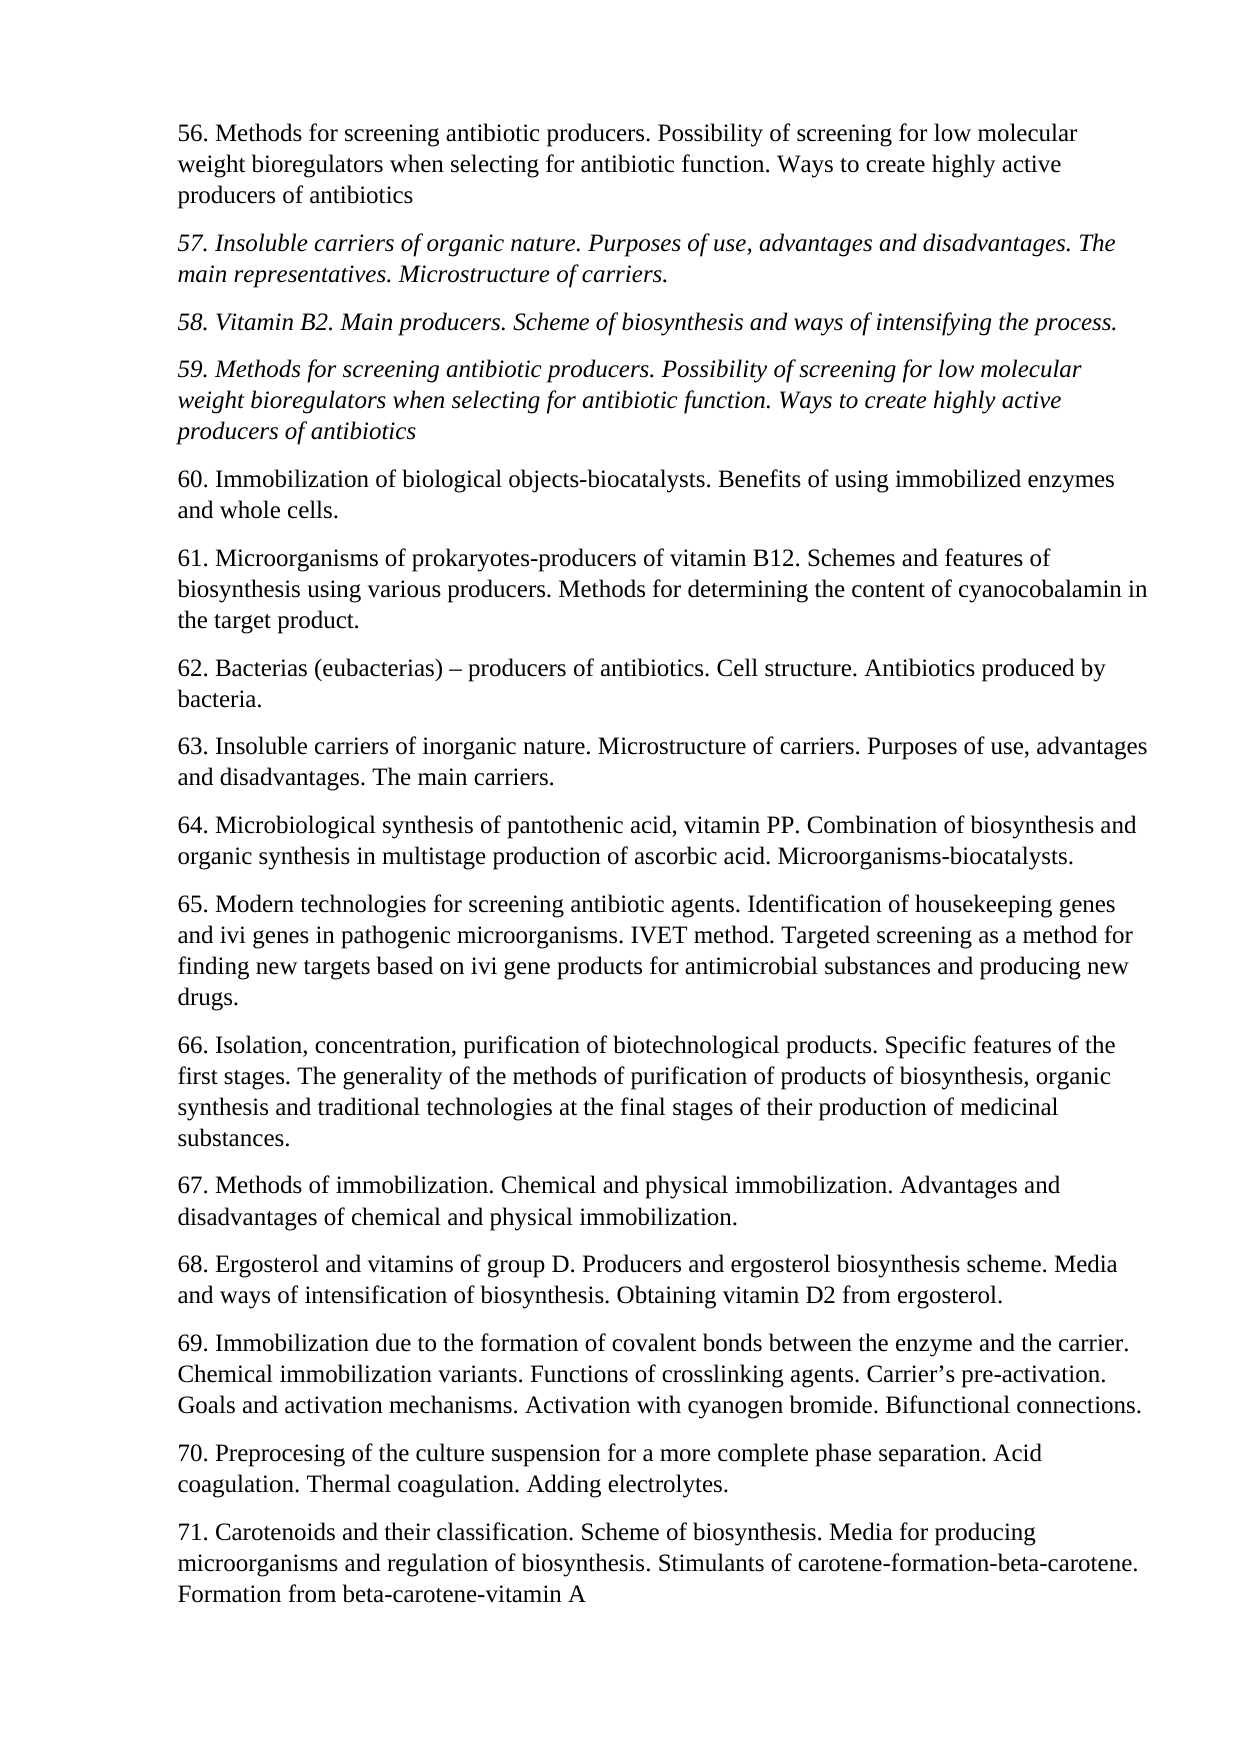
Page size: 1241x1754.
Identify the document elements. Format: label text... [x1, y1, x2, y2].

text 66. Isolation, concentration, purification of biotechnological products. Specific features of the first stages. The generality of the methods of purification of products of biosynthesis, organic synthesis and traditional technologies at the final stages of their production of medicinal substances. [177, 1030, 1152, 1152]
text 71. Carotenoids and their classification. Scheme of biosynthesis. Media for producing microorganisms and regulation of biosynthesis. Stimulants of carotene-formation-beta-carotene. Formation from beta-carotene-vitamin A [177, 1517, 1152, 1607]
text 60. Immobilization of biological objects-biocatalysts. Benefits of using immobilized enzymes and whole cells. [177, 464, 1152, 524]
text 68. Ergosterol and vitamins of group D. Producers and ergosterol biosynthesis scheme. Media and ways of intensification of biosynthesis. Obtaining vitamin D2 from ergosterol. [177, 1249, 1152, 1309]
text 64. Microbiological synthesis of pantothenic acid, vitamin PP. Combination of biosynthesis and organic synthesis in multistage production of ascorbic acid. Microorganisms-biocatalysts. [177, 810, 1152, 870]
text 56. Methods for screening antibiotic producers. Possibility of screening for low molecular weight bioregulators when selecting for antibiotic function. Ways to create highly active producers of antibiotics [177, 118, 1152, 209]
text 65. Modern technologies for screening antibiotic agents. Identification of housekeeping genes and ivi genes in pathogenic microorganisms. IVET method. Targeted screening as a method for finding new targets based on ivi gene products for antimicrobial substances and producing new drugs. [177, 889, 1152, 1011]
text 70. Preprocesing of the culture suspension for a more complete phase separation. Acid coagulation. Thermal coagulation. Adding electrolytes. [177, 1438, 1152, 1498]
text 59. Methods for screening antibiotic producers. Possibility of screening for low molecular weight bioregulators when selecting for antibiotic function. Ways to create highly active producers of antibiotics [177, 354, 1152, 445]
text 57. Insoluble carriers of organic nature. Purposes of use, advantages and disadvantages. The main representatives. Microstructure of carriers. [177, 228, 1152, 288]
text 69. Immobilization due to the formation of covalent bonds between the enzyme and the carrier. Chemical immobilization variants. Functions of crosslinking agents. Carrier’s pre-activation. Goals and activation mechanisms. Activation with cyanogen bromide. Bifunctional connections. [177, 1328, 1152, 1419]
text 61. Microorganisms of prokaryotes-producers of vitamin B12. Schemes and features of biosynthesis using various producers. Methods for determining the content of cyanocobalamin in the target product. [177, 543, 1152, 634]
text 67. Methods of immobilization. Chemical and physical immobilization. Advantages and disadvantages of chemical and physical immobilization. [177, 1171, 1152, 1230]
text 62. Bacterias (eubacterias) – producers of antibiotics. Cell structure. Antibiotics produced by bacteria. [177, 653, 1152, 712]
text 63. Insoluble carriers of inorganic nature. Microstructure of carriers. Purposes of use, advantages and disadvantages. The main carriers. [177, 731, 1152, 791]
text 58. Vitamin B2. Main producers. Scheme of biosynthesis and ways of intensifying the process. [177, 307, 1152, 335]
